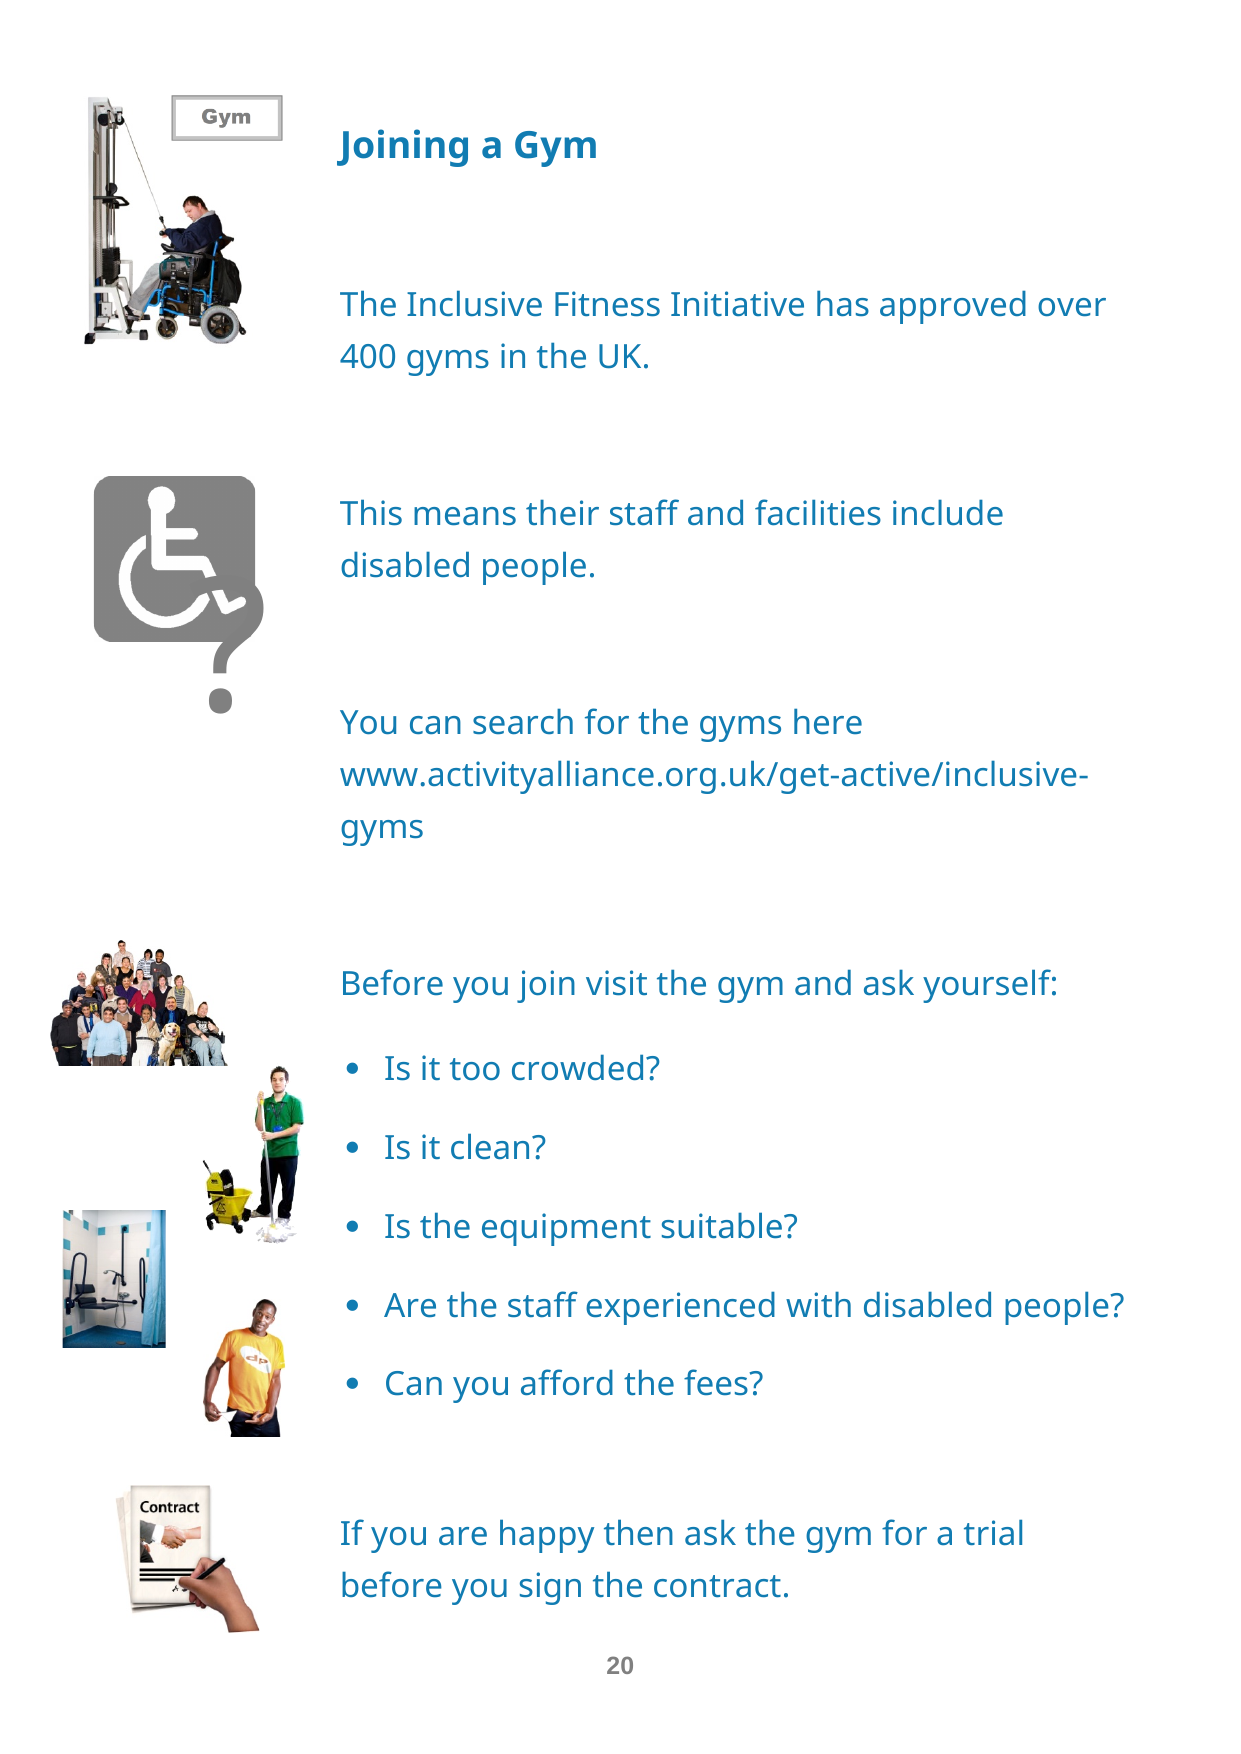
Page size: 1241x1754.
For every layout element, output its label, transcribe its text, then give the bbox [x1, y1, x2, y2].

picture [203, 1299, 286, 1437]
text You can search for the gyms here www.activityalliance.org.uk/get-active/inclusive-gyms [339, 699, 1137, 848]
list Are the staff experienced with disabled people? [347, 1281, 1137, 1327]
text This means their staff and facilities include disabled people. [339, 490, 1137, 587]
picture [34, 81, 299, 350]
text Joining a Gym [339, 118, 1137, 169]
list Is the equipment suitable? [347, 1203, 1137, 1248]
list Is it clean? [350, 1124, 1137, 1169]
list Is it too crowded? [347, 1045, 1137, 1091]
text If you are happy then ask the gym for a trial before you sign the contract. [339, 1510, 1137, 1607]
list Can you afford the fees? [347, 1360, 1137, 1406]
picture [115, 1485, 260, 1633]
text The Inclusive Fitness Initiative has approved over 400 gyms in the UK. [339, 281, 1137, 379]
text Before you join visit the gym and ask yourself: [339, 959, 1137, 1005]
picture [50, 940, 350, 1348]
